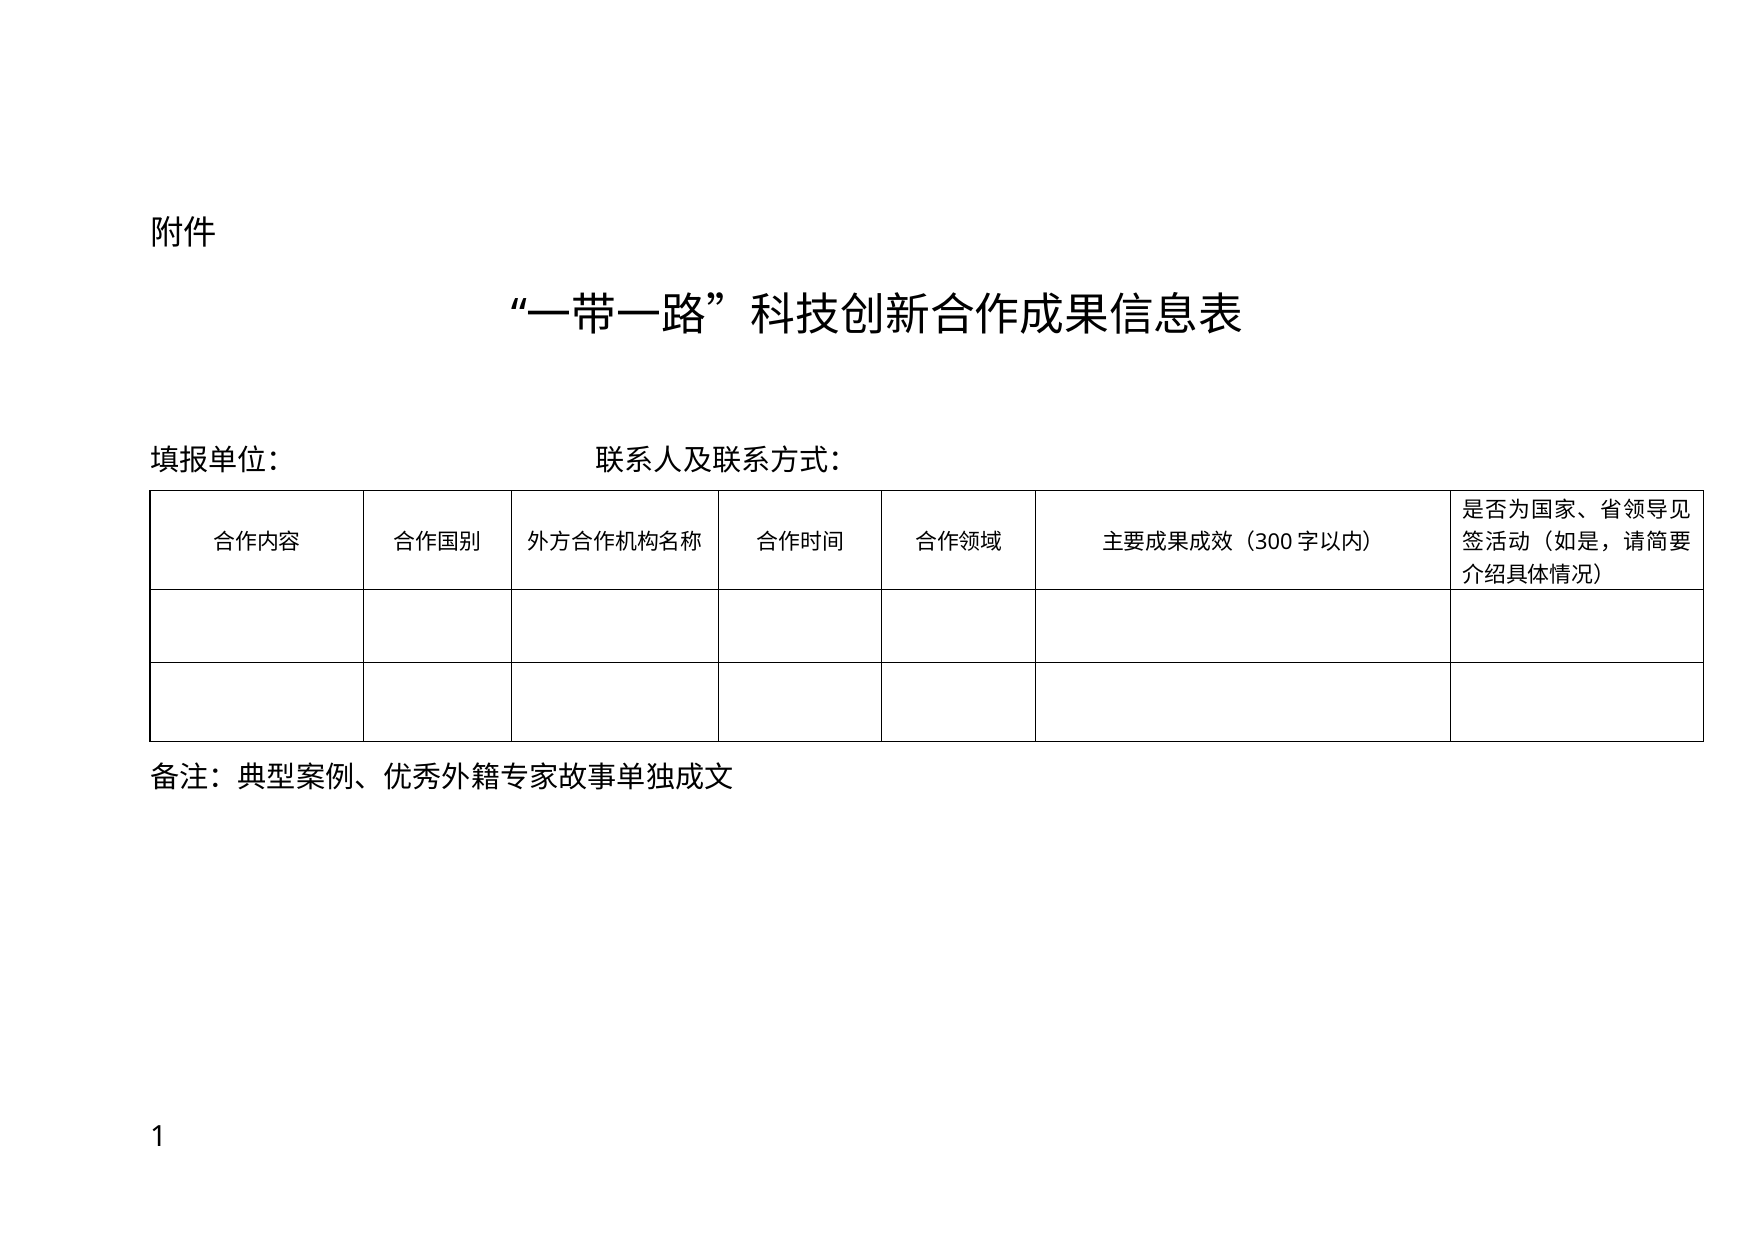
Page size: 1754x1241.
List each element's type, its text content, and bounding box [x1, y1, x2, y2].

table_cell [1036, 590, 1450, 662]
table_cell [719, 590, 881, 662]
text 备注：典型案例、优秀外籍专家故事单独成文 [150, 742, 1604, 807]
text “一带一路”科技创新合作成果信息表 [150, 263, 1604, 360]
table_header 是否为国家、省领导见签活动（如是，请简要介绍具体情况） [1451, 491, 1703, 589]
table_header 合作内容 [151, 491, 363, 589]
table_header 合作国别 [364, 491, 511, 589]
table_cell [1036, 663, 1450, 741]
table_header 合作领域 [882, 491, 1035, 589]
table_header 主要成果成效（300字以内） [1036, 491, 1450, 589]
table_header 外方合作机构名称 [512, 491, 718, 589]
table_cell [512, 663, 718, 741]
table_cell [151, 663, 363, 741]
table_cell [364, 590, 511, 662]
text 填报单位： 联系人及联系方式： [150, 425, 1604, 490]
table_cell [512, 590, 718, 662]
table_cell [1451, 663, 1703, 741]
table_cell [151, 590, 363, 662]
table_cell [1451, 590, 1703, 662]
table_cell [719, 663, 881, 741]
text 附件 [150, 198, 1604, 263]
table_header 合作时间 [719, 491, 881, 589]
table_cell [364, 663, 511, 741]
table_cell [882, 590, 1035, 662]
table_cell [882, 663, 1035, 741]
